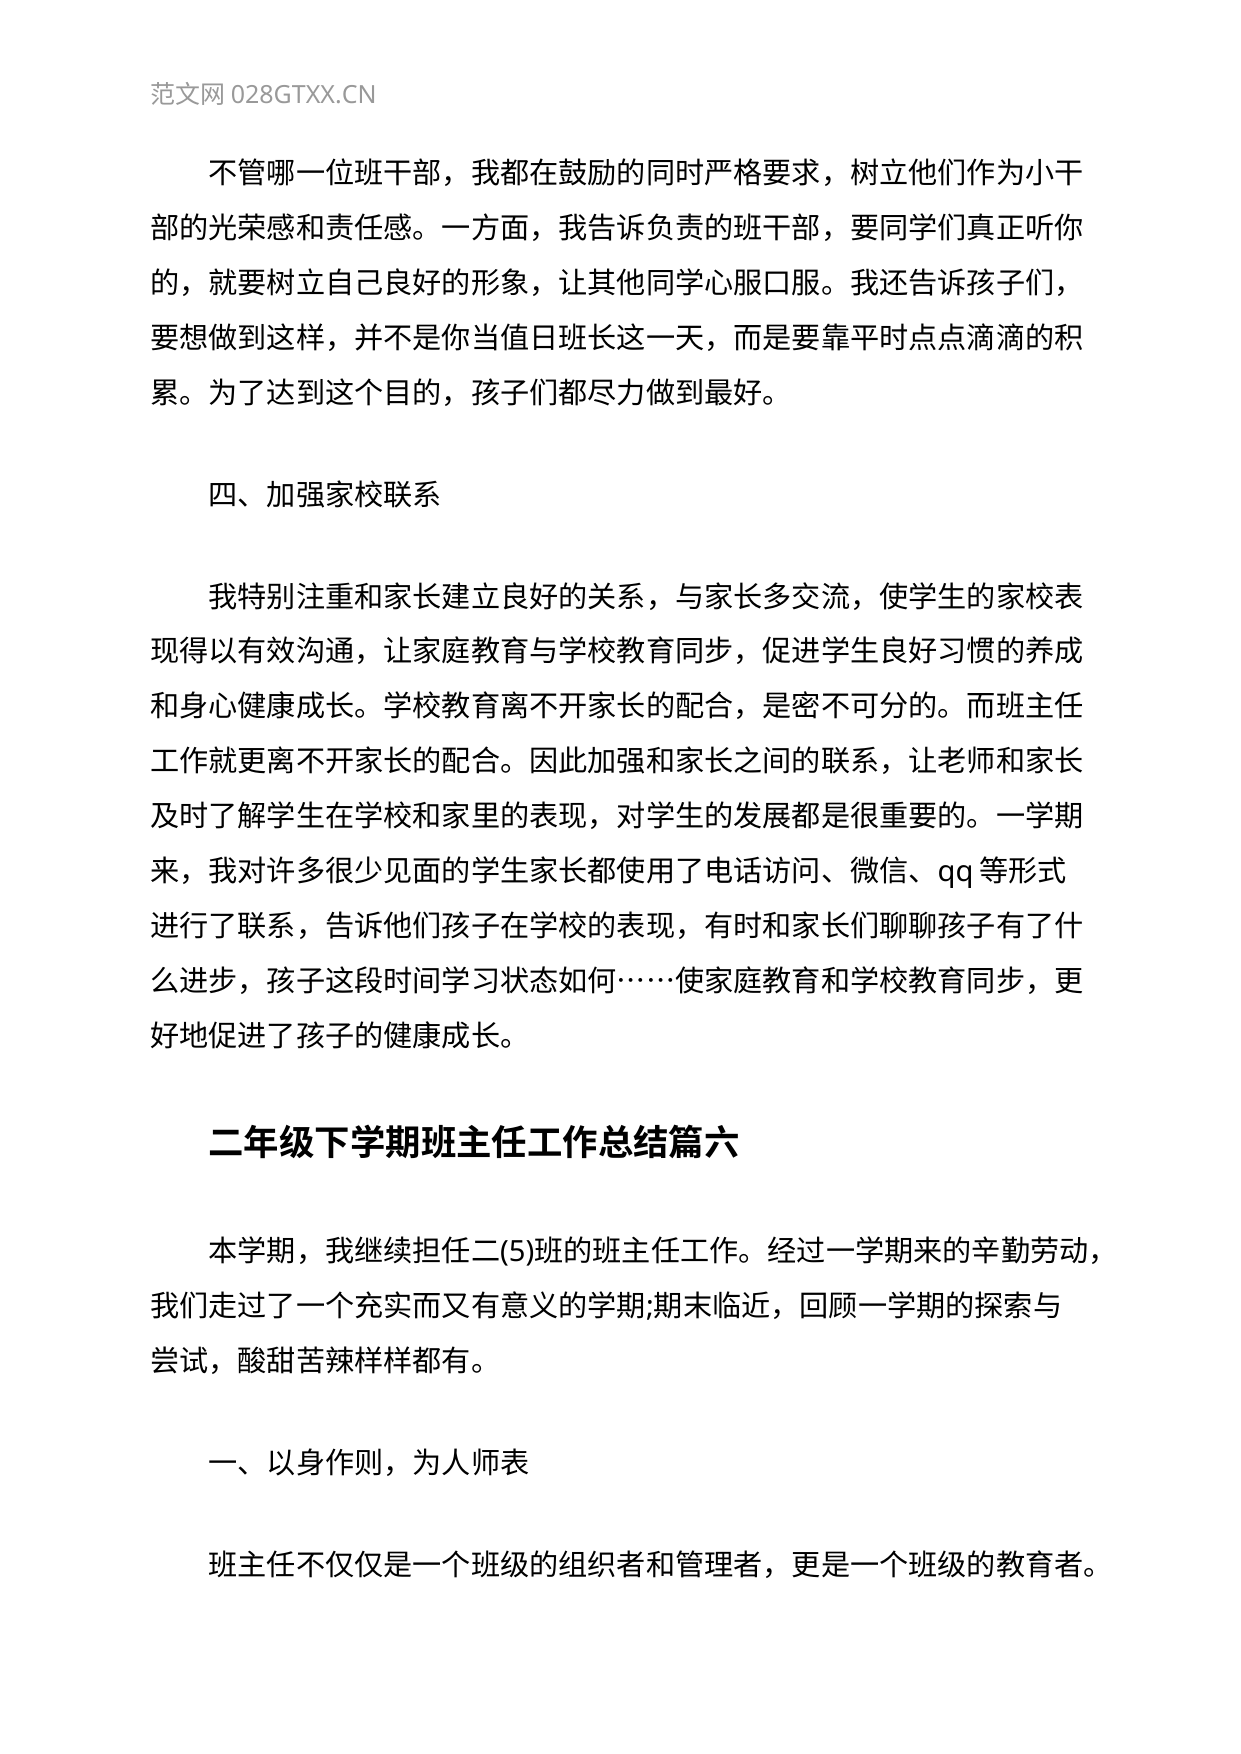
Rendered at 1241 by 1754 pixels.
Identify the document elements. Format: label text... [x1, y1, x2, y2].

text 本学期，我继续担任二(5)班的班主任工作。经过一学期来的辛勤劳动，我们走过了一个充实而又有意义的学期;期末临近，回顾一学期的探索与尝试，酸甜苦辣样样都有。 [150, 1228, 1090, 1380]
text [150, 1541, 1090, 1583]
text 不管哪一位班干部，我都在鼓励的同时严格要求，树立他们作为小干部的光荣感和责任感。一方面，我告诉负责的班干部，要同学们真正听你的，就要树立自己良好的形象，让其他同学心服口服。我还告诉孩子们，要想做到这样，并不是你当值日班长这一天，而是要靠平时点点滴滴的积累。为了达到这个目的，孩子们都尽力做到最好。 [150, 150, 1090, 412]
text 我特别注重和家长建立良好的关系，与家长多交流，使学生的家校表现得以有效沟通，让家庭教育与学校教育同步，促进学生良好习惯的养成和身心健康成长。学校教育离不开家长的配合，是密不可分的。而班主任工作就更离不开家长的配合。因此加强和家长之间的联系，让老师和家长及时了解学生在学校和家里的表现，对学生的发展都是很重要的。一学期来，我对许多很少见面的学生家长都使用了电话访问、微信、qq等形式进行了联系，告诉他们孩子在学校的表现，有时和家长们聊聊孩子有了什么进步，孩子这段时间学习状态如何……使家庭教育和学校教育同步，更好地促进了孩子的健康成长。 [150, 573, 1090, 1055]
text 二年级下学期班主任工作总结篇六 [150, 1114, 1090, 1165]
text 一、以身作则，为人师表 [150, 1439, 1090, 1482]
text 四、加强家校联系 [150, 471, 1090, 514]
